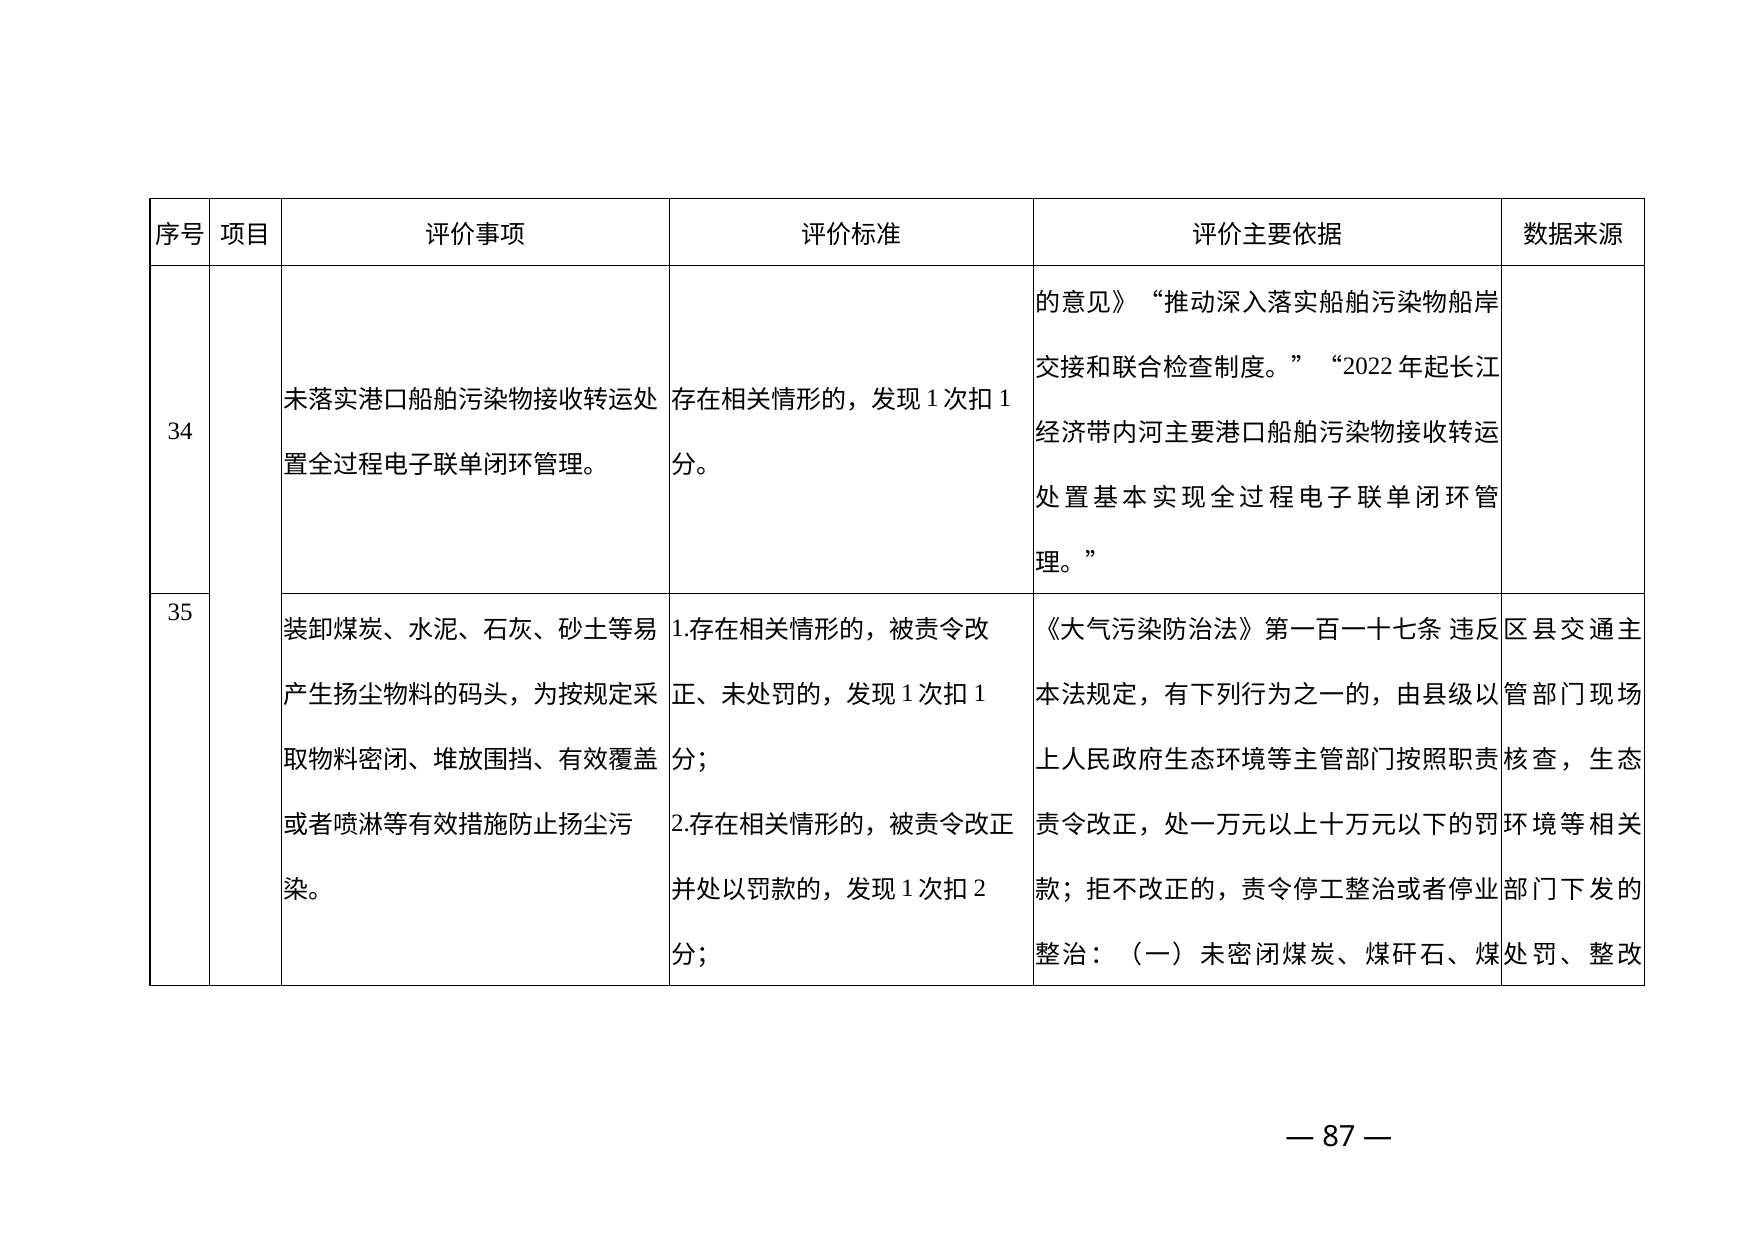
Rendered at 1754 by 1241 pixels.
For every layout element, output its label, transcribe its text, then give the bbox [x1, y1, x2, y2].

table_header 评价主要依据 [1034, 199, 1501, 265]
table_cell 区县交通主管部门现场核查，生态环境等相关部门下发的处罚、整改文书、问题通报等。 [1502, 594, 1644, 985]
table_cell 未落实港口船舶污染物接收转运处置全过程电子联单闭环管理。 [282, 266, 669, 593]
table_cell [1034, 266, 1501, 593]
table_header 数据来源 [1502, 199, 1644, 265]
table_cell 34 [151, 266, 209, 593]
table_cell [282, 594, 669, 985]
table_header 评价标准 [670, 199, 1033, 265]
table_cell 35 [151, 594, 209, 985]
table_header 评价事项 [282, 199, 669, 265]
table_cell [670, 594, 1033, 985]
table_header 项目 [210, 199, 281, 265]
table_cell 存在相关情形的，发现1次扣1分。 [670, 266, 1033, 593]
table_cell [1034, 594, 1501, 985]
table_header 序号 [151, 199, 209, 265]
